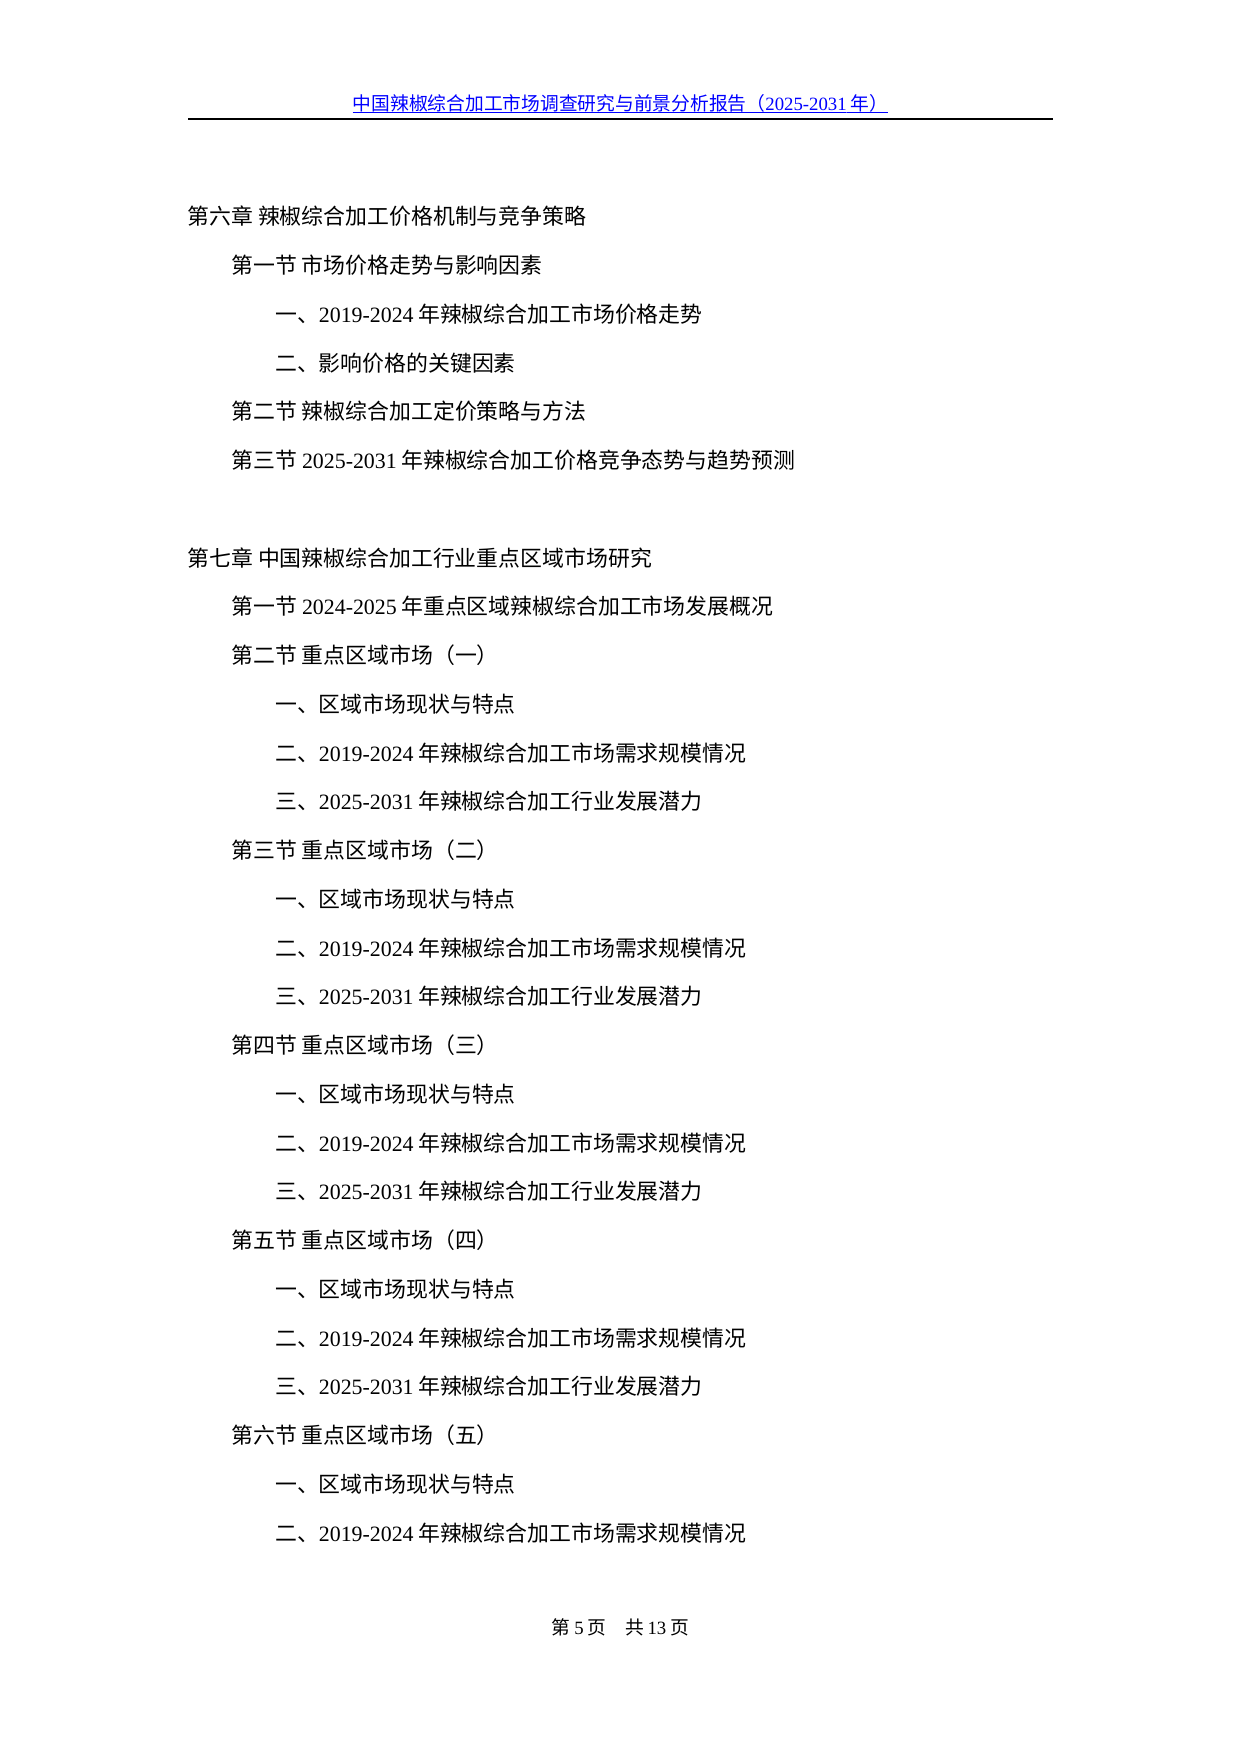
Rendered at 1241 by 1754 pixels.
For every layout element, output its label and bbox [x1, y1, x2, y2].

text [187, 150, 1053, 1548]
